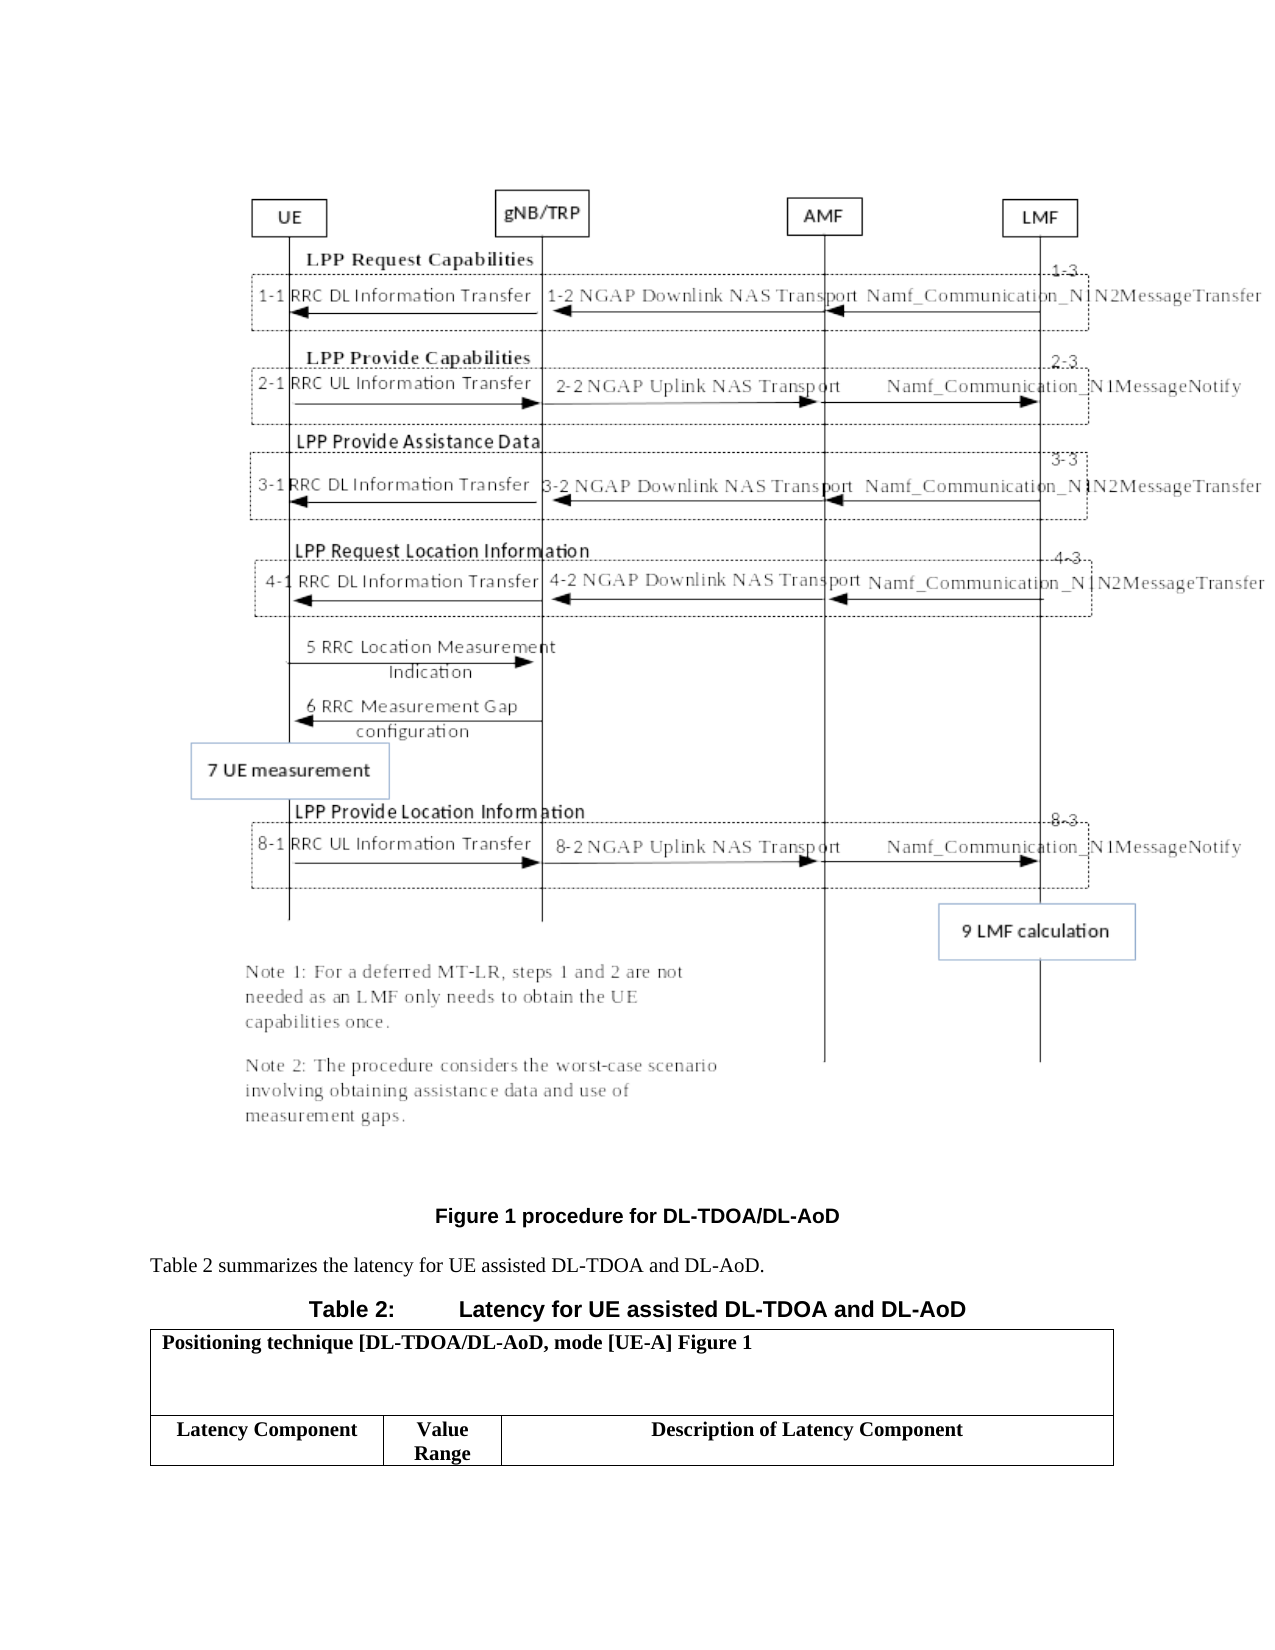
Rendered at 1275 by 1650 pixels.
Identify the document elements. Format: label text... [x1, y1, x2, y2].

text Figure 1 procedure for DL-TDOA/DL-AoD [150, 1204, 1125, 1228]
text Table 2 summarizes the latency for UE assisted DL-TDOA and DL-AoD. [150, 1253, 1125, 1277]
table_header Positioning technique [DL-TDOA/DL-AoD, mode [UE-A] Figure 1 [151, 1330, 1113, 1415]
table_cell Latency Component [151, 1416, 383, 1464]
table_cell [502, 1416, 1113, 1464]
text Table 2: Latency for UE assisted DL-TDOA and DL-AoD [150, 1296, 1125, 1322]
table_cell Value Range (ms) [384, 1416, 501, 1464]
